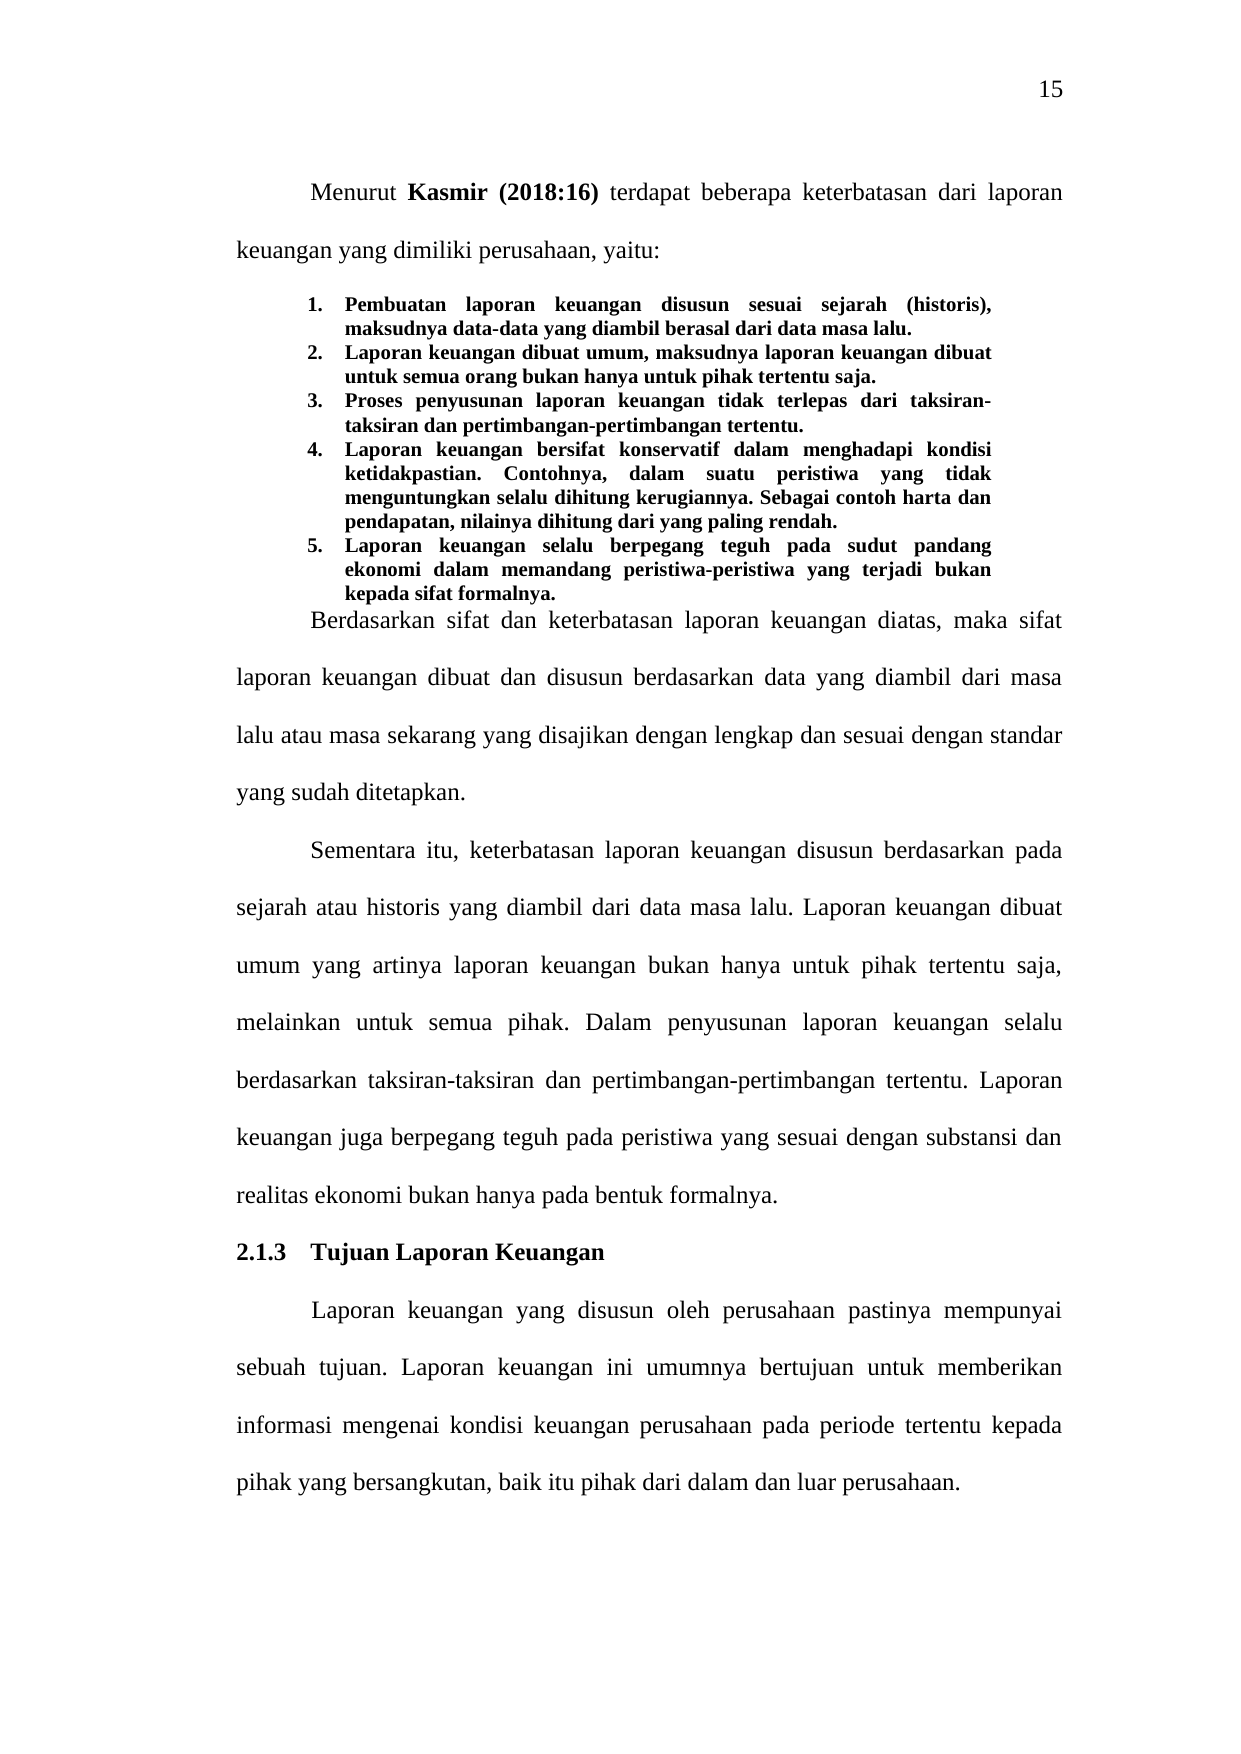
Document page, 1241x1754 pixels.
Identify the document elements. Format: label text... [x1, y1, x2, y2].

list Pembuatan laporan keuangan disusun sesuai sejarah (historis), maksudnya data-data yang diambil berasal dari data masa lalu. [307, 292, 992, 340]
text Berdasarkan sifat dan keterbatasan laporan keuangan diatas, maka sifat laporan keuangan dibuat dan disusun berdasarkan data yang diambil dari masa lalu atau masa sekarang yang disajikan dengan lengkap dan sesuai dengan standar yang sudah ditetapkan. [236, 605, 1063, 806]
list Proses penyusunan laporan keuangan tidak terlepas dari taksiran-taksiran dan pertimbangan-pertimbangan tertentu. [307, 388, 992, 437]
text Sementara itu, keterbatasan laporan keuangan disusun berdasarkan pada sejarah atau historis yang diambil dari data masa lalu. Laporan keuangan dibuat umum yang artinya laporan keuangan bukan hanya untuk pihak tertentu saja, melainkan untuk semua pihak. Dalam penyusunan laporan keuangan selalu berdasarkan taksiran-taksiran dan pertimbangan-pertimbangan tertentu. Laporan keuangan juga berpegang teguh pada peristiwa yang sesuai dengan substansi dan realitas ekonomi bukan hanya pada bentuk formalnya. [236, 835, 1063, 1209]
list Laporan keuangan selalu berpegang teguh pada sudut pandang ekonomi dalam memandang peristiwa-peristiwa yang terjadi bukan kepada sifat formalnya. [307, 533, 992, 605]
text Laporan keuangan yang disusun oleh perusahaan pastinya mempunyai sebuah tujuan. Laporan keuangan ini umumnya bertujuan untuk memberikan informasi mengenai kondisi keuangan perusahaan pada periode tertentu kepada pihak yang bersangkutan, baik itu pihak dari dalam dan luar perusahaan. [236, 1295, 1063, 1496]
text Menurut Kasmir (2018:16) terdapat beberapa keterbatasan dari laporan keuangan yang dimiliki perusahaan, yaitu: [236, 177, 1063, 263]
text Tujuan Laporan Keuangan [236, 1237, 1063, 1266]
list Laporan keuangan bersifat konservatif dalam menghadapi kondisi ketidakpastian. Contohnya, dalam suatu peristiwa yang tidak menguntungkan selalu dihitung kerugiannya. Sebagai contoh harta dan pendapatan, nilainya dihitung dari yang paling rendah. [307, 437, 992, 533]
list Laporan keuangan dibuat umum, maksudnya laporan keuangan dibuat untuk semua orang bukan hanya untuk pihak tertentu saja. [307, 340, 992, 388]
